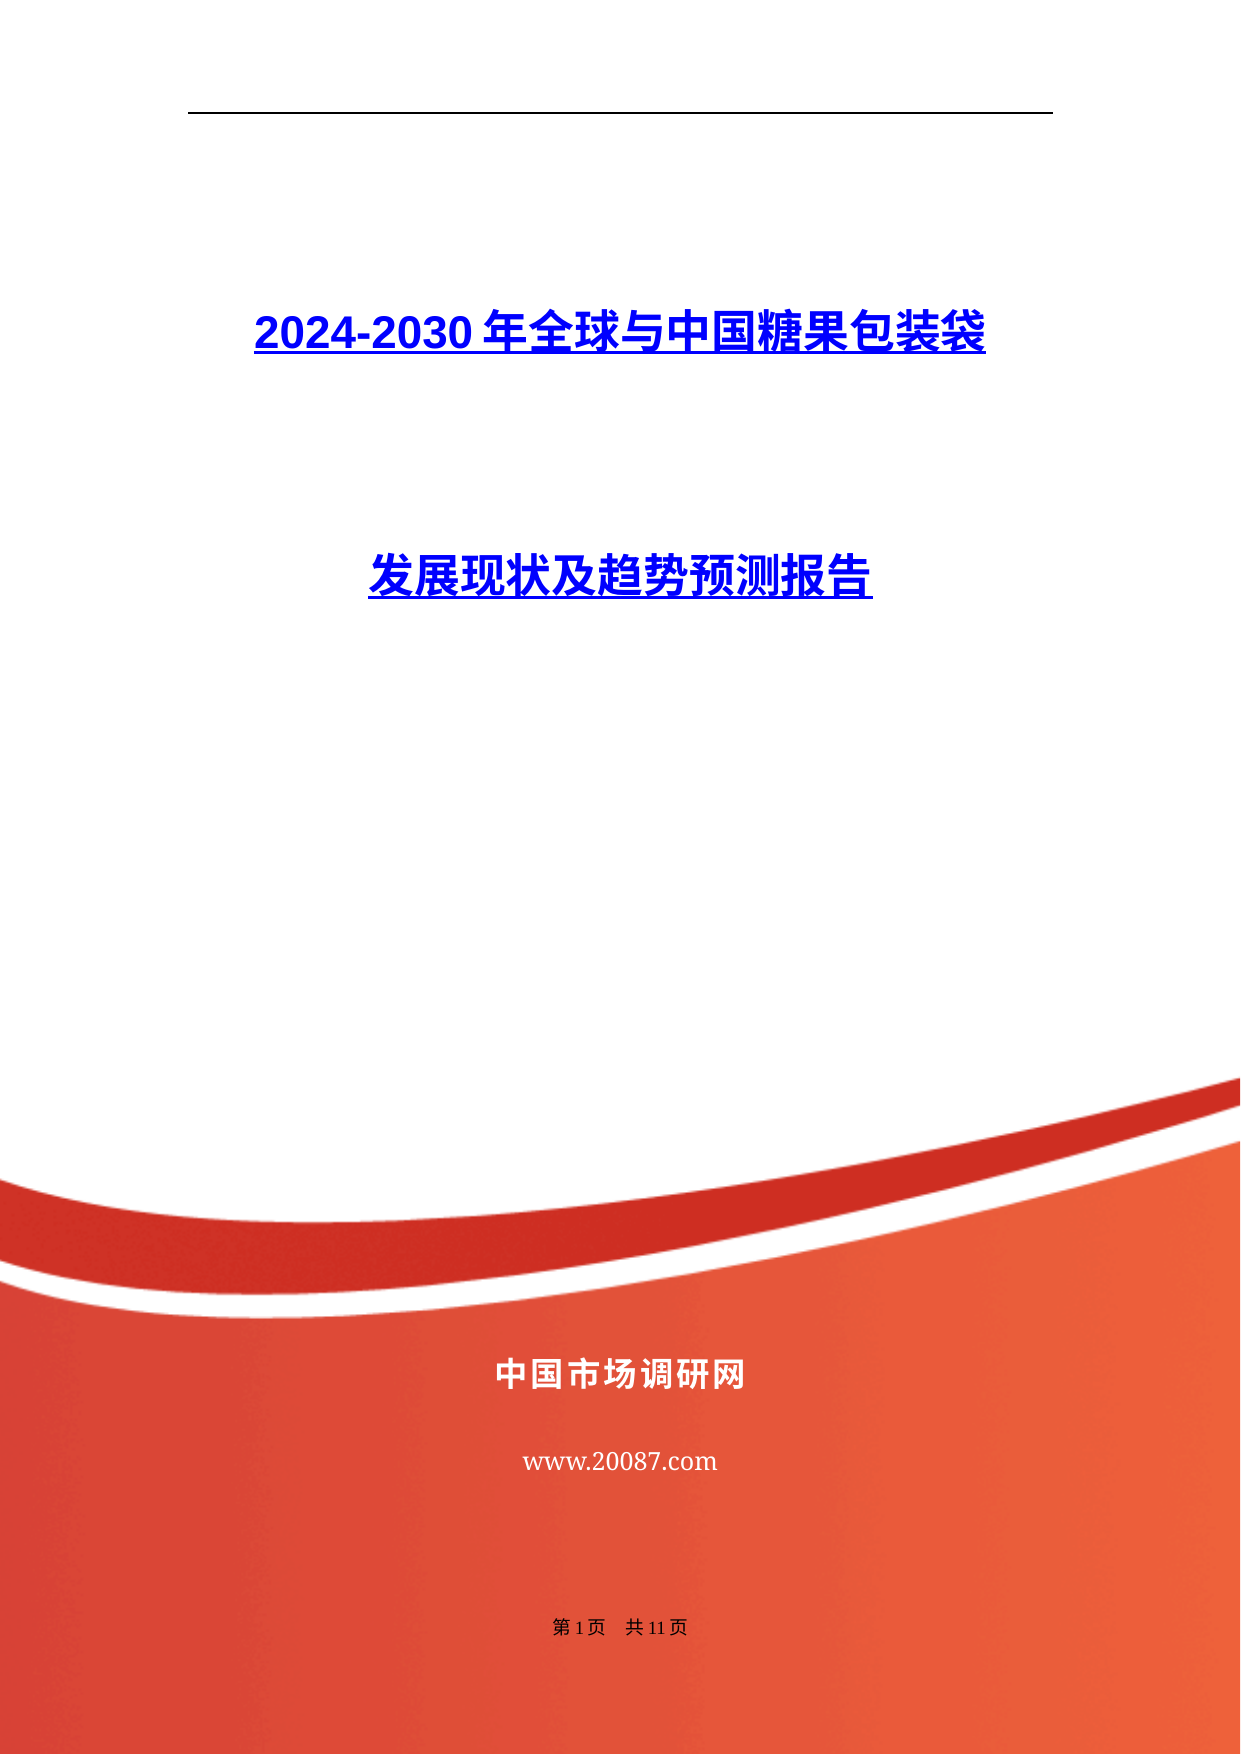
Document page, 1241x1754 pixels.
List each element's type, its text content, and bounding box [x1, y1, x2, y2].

text www.20087.com [187, 1428, 1053, 1493]
subtitle 中国市场调研网 [187, 1339, 1053, 1404]
picture [0, 1006, 1241, 1754]
table_header 2024-2030年全球与中国糖果包装袋发展现状及趋势预测报告 [188, 207, 1053, 773]
